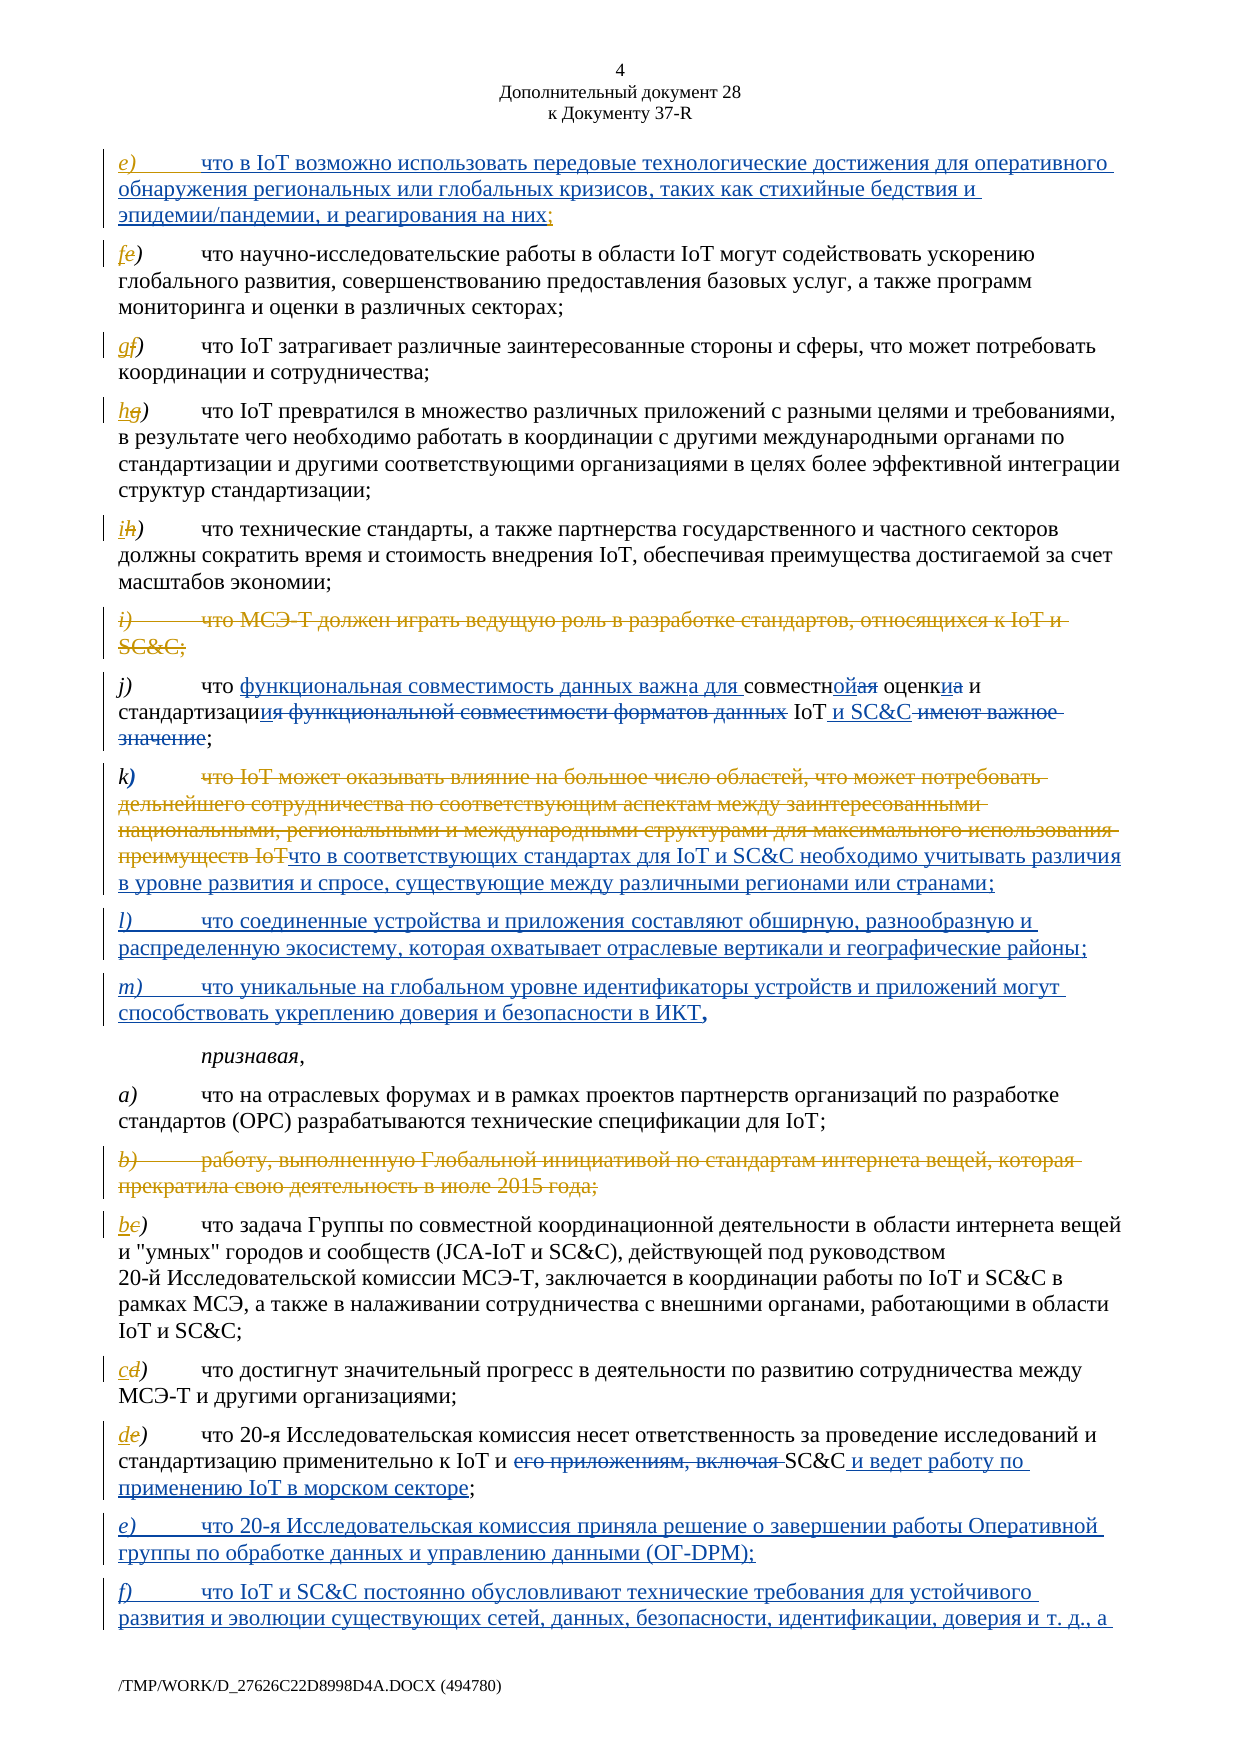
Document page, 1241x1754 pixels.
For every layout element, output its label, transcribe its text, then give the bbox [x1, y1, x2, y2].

text ) что 20-я Исследовательская комиссия несет ответственность за проведение исследований и стандартизацию применительно к IoT и SC&C; [118, 1421, 1122, 1500]
text ) что задача Группы по совместной координационной деятельности в области интернета вещей и "умных" городов и сообществ (JCA-IoT и SC&C), действующей под руководством 20-й Исследовательской комиссии МСЭ-Т, заключается в координации работы по IoT и SC&C в рамках МСЭ, а также в налаживании сотрудничества с внешними органами, работающими в области IoT и SC&C; [118, 1211, 1122, 1343]
text k) [118, 763, 1122, 895]
text ) что технические стандарты, а также партнерства государственного и частного секторов должны сократить время и стоимость внедрения IoT, обеспечивая преимущества достигаемой за счет масштабов экономии; [118, 515, 1122, 594]
text ) что IoT превратился в множество различных приложений с разными целями и требованиями, в результате чего необходимо работать в координации с другими международными органами по стандартизации и другими соответствующими организациями в целях более эффективной интеграции структур стандартизации; [118, 397, 1122, 502]
text ) что IoT затрагивает различные заинтересованные стороны и сферы, что может потребовать координации и сотрудничества; [118, 332, 1122, 384]
text ) что научно-исследовательские работы в области IoT могут содействовать ускорению глобального развития, совершенствованию предоставления базовых услуг, а также программ мониторинга и оценки в различных секторах; [118, 240, 1122, 319]
text a) что на отраслевых форумах и в рамках проектов партнерств организаций по разработке стандартов (ОРС) разрабатываются технические спецификации для IoT; [118, 1081, 1122, 1134]
text , [118, 973, 1122, 1026]
text ) что достигнут значительный прогресс в деятельности по развитию сотрудничества между МСЭ-Т и другими организациями; [118, 1356, 1122, 1408]
text j) что совместн оценк и стандартизаци IoT; [118, 672, 1122, 751]
text признавая, [201, 1042, 1122, 1068]
